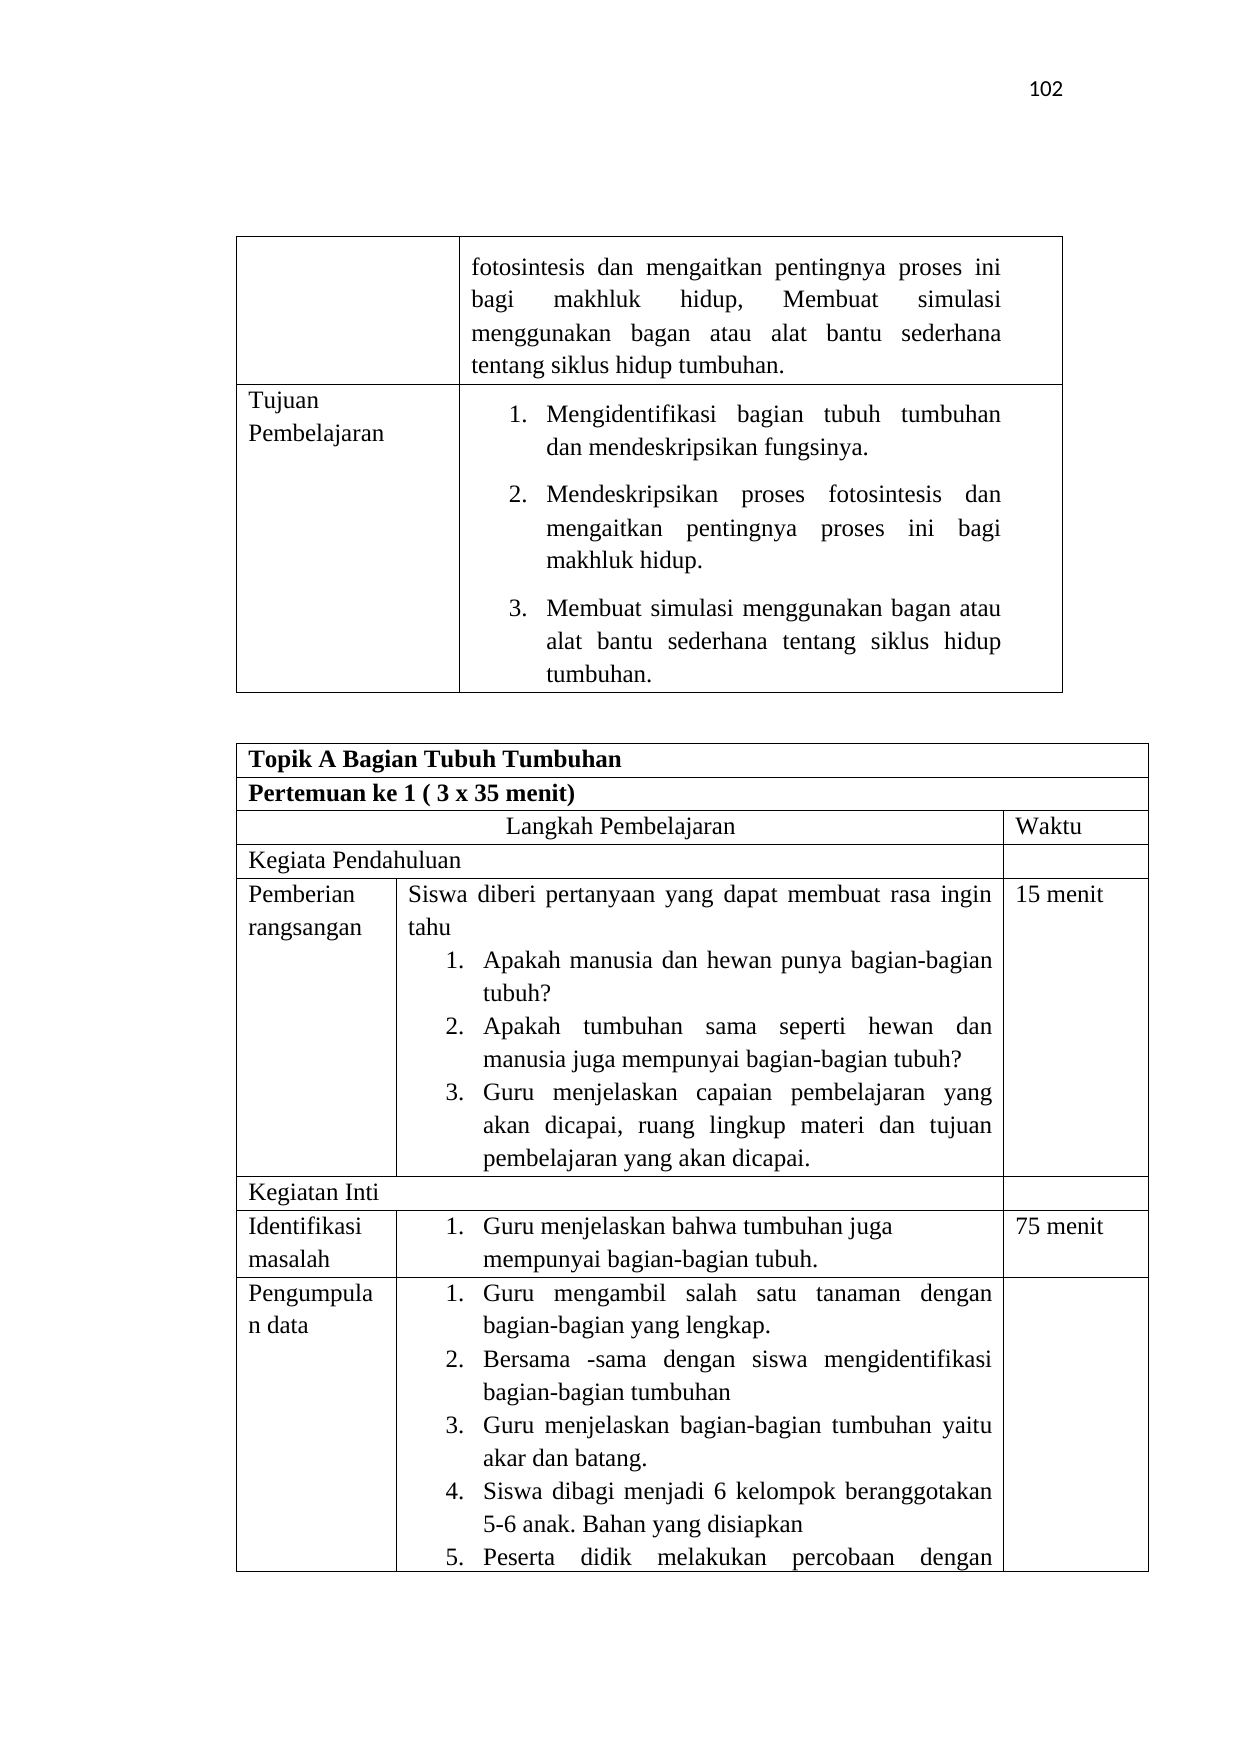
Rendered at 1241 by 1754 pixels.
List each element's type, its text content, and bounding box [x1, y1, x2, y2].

table_cell [1004, 1177, 1148, 1210]
table_cell [1004, 1278, 1148, 1571]
table_cell Identifikasi masalah [237, 1211, 396, 1277]
table_cell Guru menjelaskan bahwa tumbuhan juga mempunyai bagian-bagian tubuh. [397, 1211, 1003, 1277]
table_cell Pertemuan ke 1 ( 3 x 35 menit) [237, 778, 1148, 810]
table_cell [397, 1278, 1003, 1571]
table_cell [460, 237, 1062, 384]
table_cell Tujuan Pembelajaran [237, 385, 459, 692]
table_cell Pengumpulan data [237, 1278, 396, 1571]
table_cell 75 menit [1004, 1211, 1148, 1277]
table_cell [1004, 845, 1148, 878]
table_cell Mengidentifikasi bagian tubuh tumbuhan dan mendeskripsikan fungsinya. Mendeskripsikan proses fotosintesis dan mengaitkan pentingnya proses ini bagi makhluk hidup. Membuat simulasi menggunakan bagan atau alat bantu sederhana tentang siklus hidup tumbuhan. [460, 385, 1062, 692]
table_header Topik A Bagian Tubuh Tumbuhan [237, 744, 1148, 777]
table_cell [237, 237, 459, 384]
table_cell Kegiata Pendahuluan [237, 845, 1003, 878]
table_cell Waktu [1004, 811, 1148, 844]
table_cell Siswa diberi pertanyaan yang dapat membuat rasa ingin tahu Apakah manusia dan hewan punya bagian-bagian tubuh? Apakah tumbuhan sama seperti hewan dan manusia juga mempunyai bagian-bagian tubuh? Guru menjelaskan capaian pembelajaran yang akan dicapai, ruang lingkup materi dan tujuan pembelajaran yang akan dicapai. [397, 879, 1003, 1176]
table_cell Pemberian rangsangan [237, 879, 396, 1176]
table_cell Kegiatan Inti [237, 1177, 1003, 1210]
table_cell Langkah Pembelajaran [237, 811, 1003, 844]
table_cell 15 menit [1004, 879, 1148, 1176]
